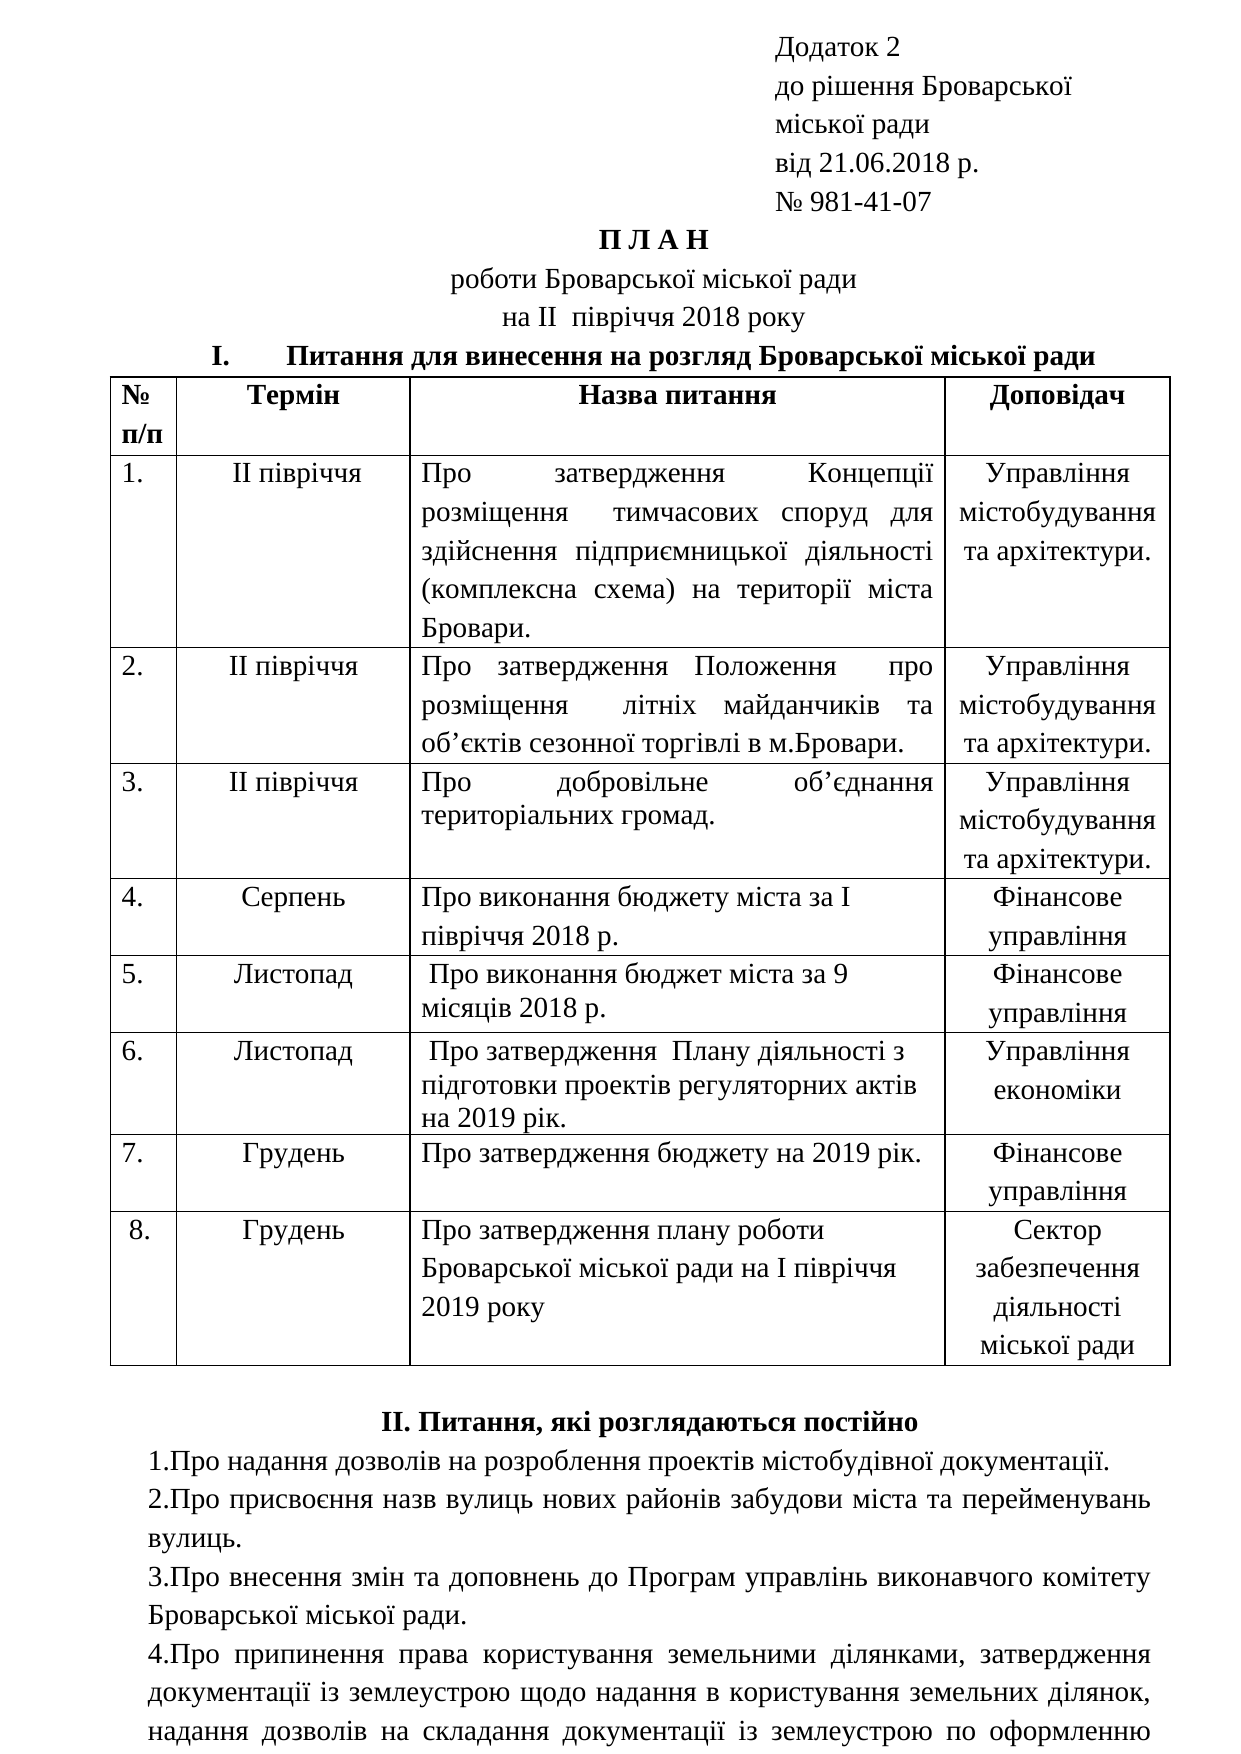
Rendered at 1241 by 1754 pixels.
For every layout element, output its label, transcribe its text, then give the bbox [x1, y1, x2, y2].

text до рішення Броварської [148, 68, 1152, 102]
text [148, 1636, 1152, 1746]
table_cell Про виконання бюджет міста за 9 місяців 2018 р. [411, 956, 944, 1032]
table_cell Листопад [177, 1033, 409, 1134]
table_cell Про затвердження Положення про розміщення літніх майданчиків та об’єктів сезонної торгівлі в м.Бровари. [411, 648, 944, 763]
table_cell 7. [111, 1135, 176, 1211]
table_cell Про виконання бюджету міста за І півріччя 2018 р. [411, 879, 944, 955]
table_cell Про добровільне об’єднання територіальних громад. [411, 764, 944, 878]
table_cell 2. [111, 648, 176, 763]
text № 981-41-07 [148, 184, 1152, 217]
text 3.Про внесення змін та доповнень до Програм управлінь виконавчого комітету Броварської міської ради. [148, 1559, 1152, 1631]
table_cell Фінансове управління [946, 956, 1169, 1032]
text від 21.06.2018 р. [148, 145, 1152, 179]
text на ІІ півріччя 2018 року [155, 299, 1152, 333]
table_cell ІІ півріччя [177, 764, 409, 878]
text роботи Броварської міської ради [155, 261, 1152, 294]
table_header № п/п [111, 378, 176, 454]
text 2.Про присвоєння назв вулиць нових районів забудови міста та перейменувань вулиць. [148, 1482, 1152, 1554]
table_cell Про затвердження плану роботи Броварської міської ради на І півріччя 2019 року [411, 1212, 944, 1365]
table_cell Управління містобудування та архітектури. [946, 764, 1169, 878]
table_cell Фінансове управління [946, 879, 1169, 955]
table_cell Грудень [177, 1212, 409, 1365]
text міської ради [148, 107, 1152, 140]
table_cell Сектор забезпечення діяльності міської ради [946, 1212, 1169, 1365]
table_cell 3. [111, 764, 176, 878]
table_header Термін [177, 378, 409, 454]
table_cell ІІ півріччя [177, 648, 409, 763]
table_cell Управління містобудування та архітектури. [946, 648, 1169, 763]
table_cell 5. [111, 956, 176, 1032]
table_header Доповідач [946, 378, 1169, 454]
text П Л А Н [155, 222, 1152, 256]
table_cell Грудень [177, 1135, 409, 1211]
table_cell Про затвердження Плану діяльності з підготовки проектів регуляторних актів на 2019 рік. [411, 1033, 944, 1134]
table_cell 8. [111, 1212, 176, 1365]
table_cell Управління містобудування та архітектури. [946, 456, 1169, 647]
text Додаток 2 [148, 29, 1152, 63]
table_cell Про затвердження бюджету на 2019 рік. [411, 1135, 944, 1211]
table_cell Листопад [177, 956, 409, 1032]
table_cell Фінансове управління [946, 1135, 1169, 1211]
text 1.Про надання дозволів на розроблення проектів містобудівної документації. [148, 1443, 1152, 1477]
table_cell Серпень [177, 879, 409, 955]
table_cell 1. [111, 456, 176, 647]
table_cell 6. [111, 1033, 176, 1134]
list Питання для винесення на розгляд Броварської міської ради [155, 338, 1152, 371]
table_cell ІІ півріччя [177, 456, 409, 647]
text ІІ. Питання, які розглядаються постійно [148, 1404, 1152, 1438]
table_cell 4. [111, 879, 176, 955]
table_cell Управління економіки [946, 1033, 1169, 1134]
table_cell Про затвердження Концепції розміщення тимчасових споруд для здійснення підприємницької діяльності (комплексна схема) на території міста Бровари. [411, 456, 944, 647]
table_header Назва питання [411, 378, 944, 454]
